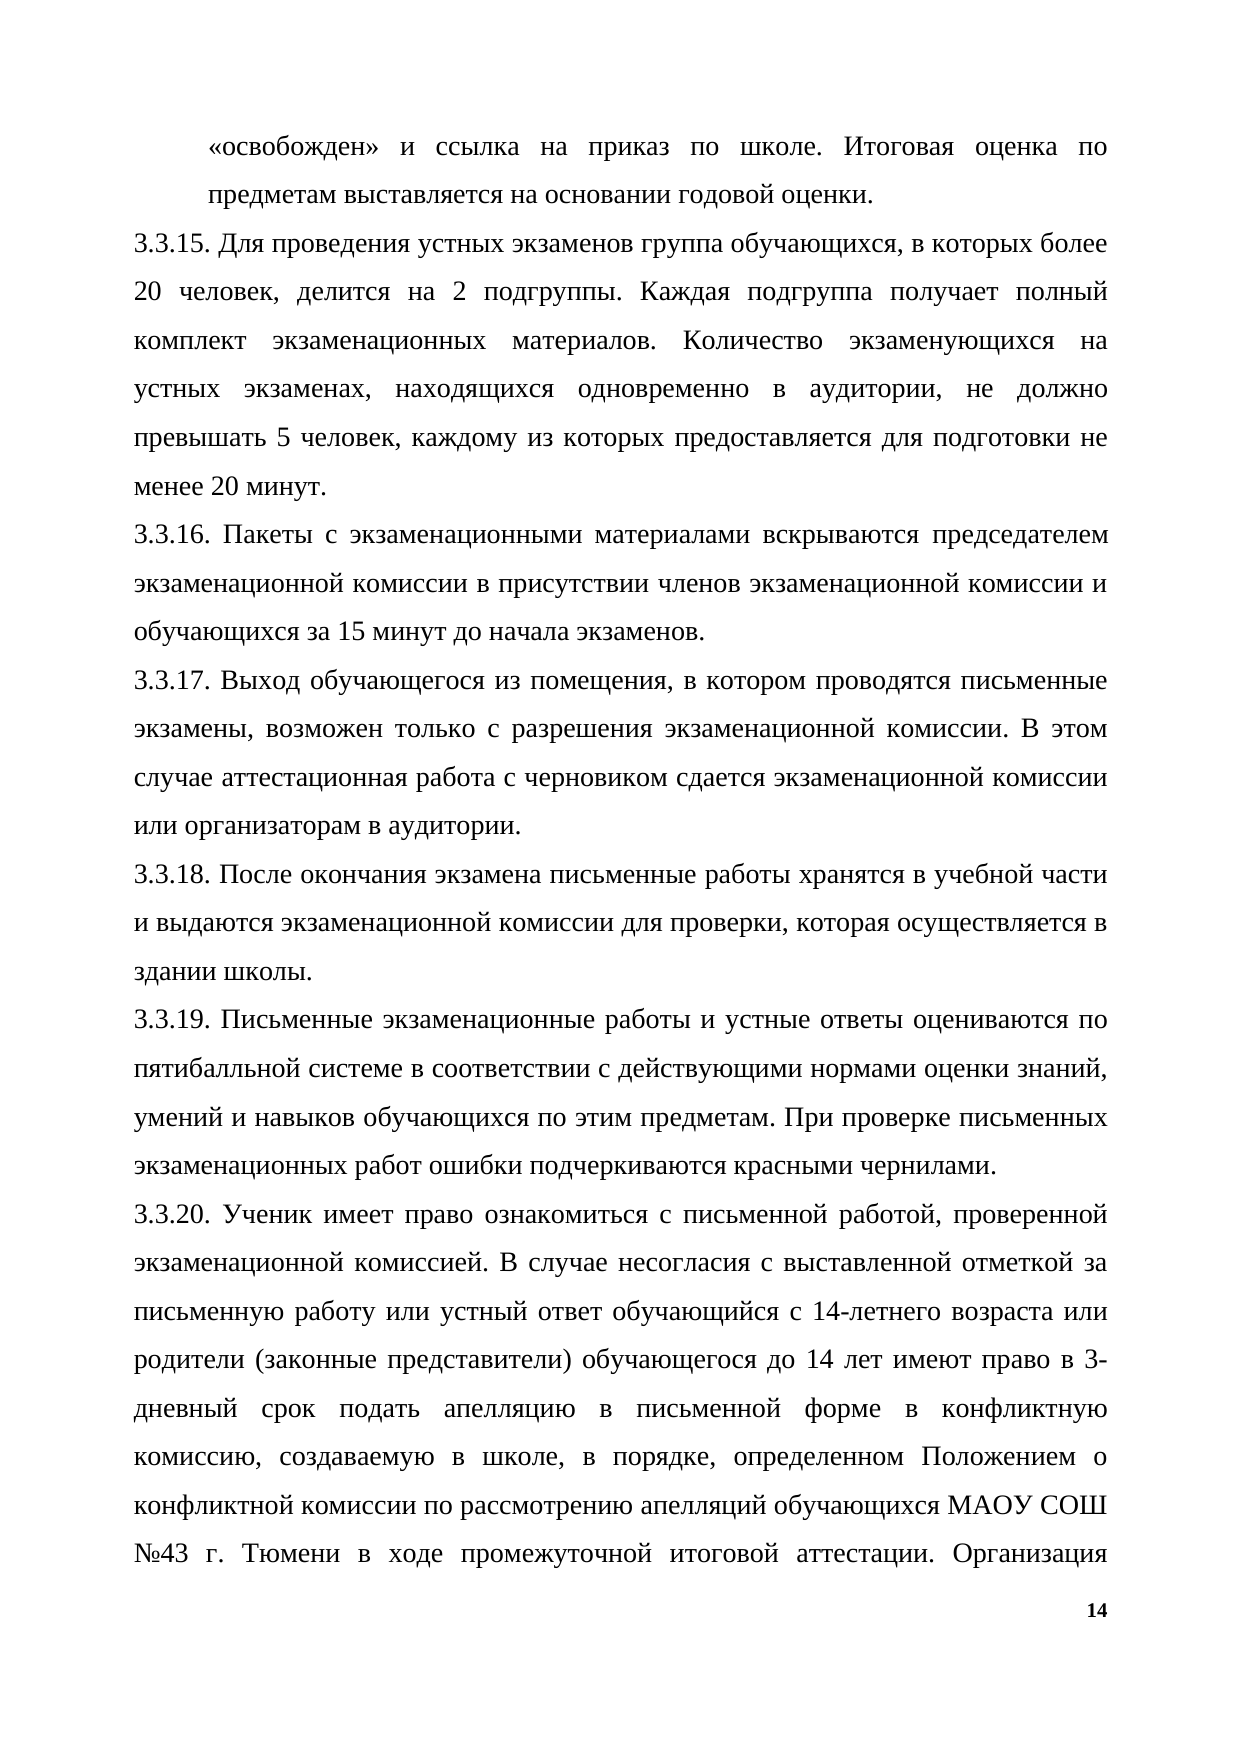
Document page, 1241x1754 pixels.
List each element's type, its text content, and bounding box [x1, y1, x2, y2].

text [133, 1197, 1109, 1569]
text 3.3.19. Письменные экзаменационные работы и устные ответы оцениваются по пятибалльной системе в соответствии с действующими нормами оценки знаний, умений и навыков обучающихся по этим предметам. При проверке письменных экзаменационных работ ошибки подчеркиваются красными чернилами. [133, 1002, 1109, 1181]
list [170, 129, 1109, 210]
subtitle 3.3.16. Пакеты с экзаменационными материалами вскрываются председателем экзаменационной комиссии в присутствии членов экзаменационной комиссии и обучающихся за 15 минут до начала экзаменов. [133, 517, 1109, 647]
text 3.3.18. После окончания экзамена письменные работы хранятся в учебной части и выдаются экзаменационной комиссии для проверки, которая осуществляется в здании школы. [133, 857, 1109, 986]
text 3.3.15. Для проведения устных экзаменов группа обучающихся, в которых более 20 человек, делится на 2 подгруппы. Каждая подгруппа получает полный комплект экзаменационных материалов. Количество экзаменующихся на устных экзаменах, находящихся одновременно в аудитории, не должно превышать 5 человек, каждому из которых предоставляется для подготовки не менее 20 минут. [133, 226, 1109, 501]
text 3.3.17. Выход обучающегося из помещения, в котором проводятся письменные экзамены, возможен только с разрешения экзаменационной комиссии. В этом случае аттестационная работа с черновиком сдается экзаменационной комиссии или организаторам в аудитории. [133, 663, 1109, 841]
